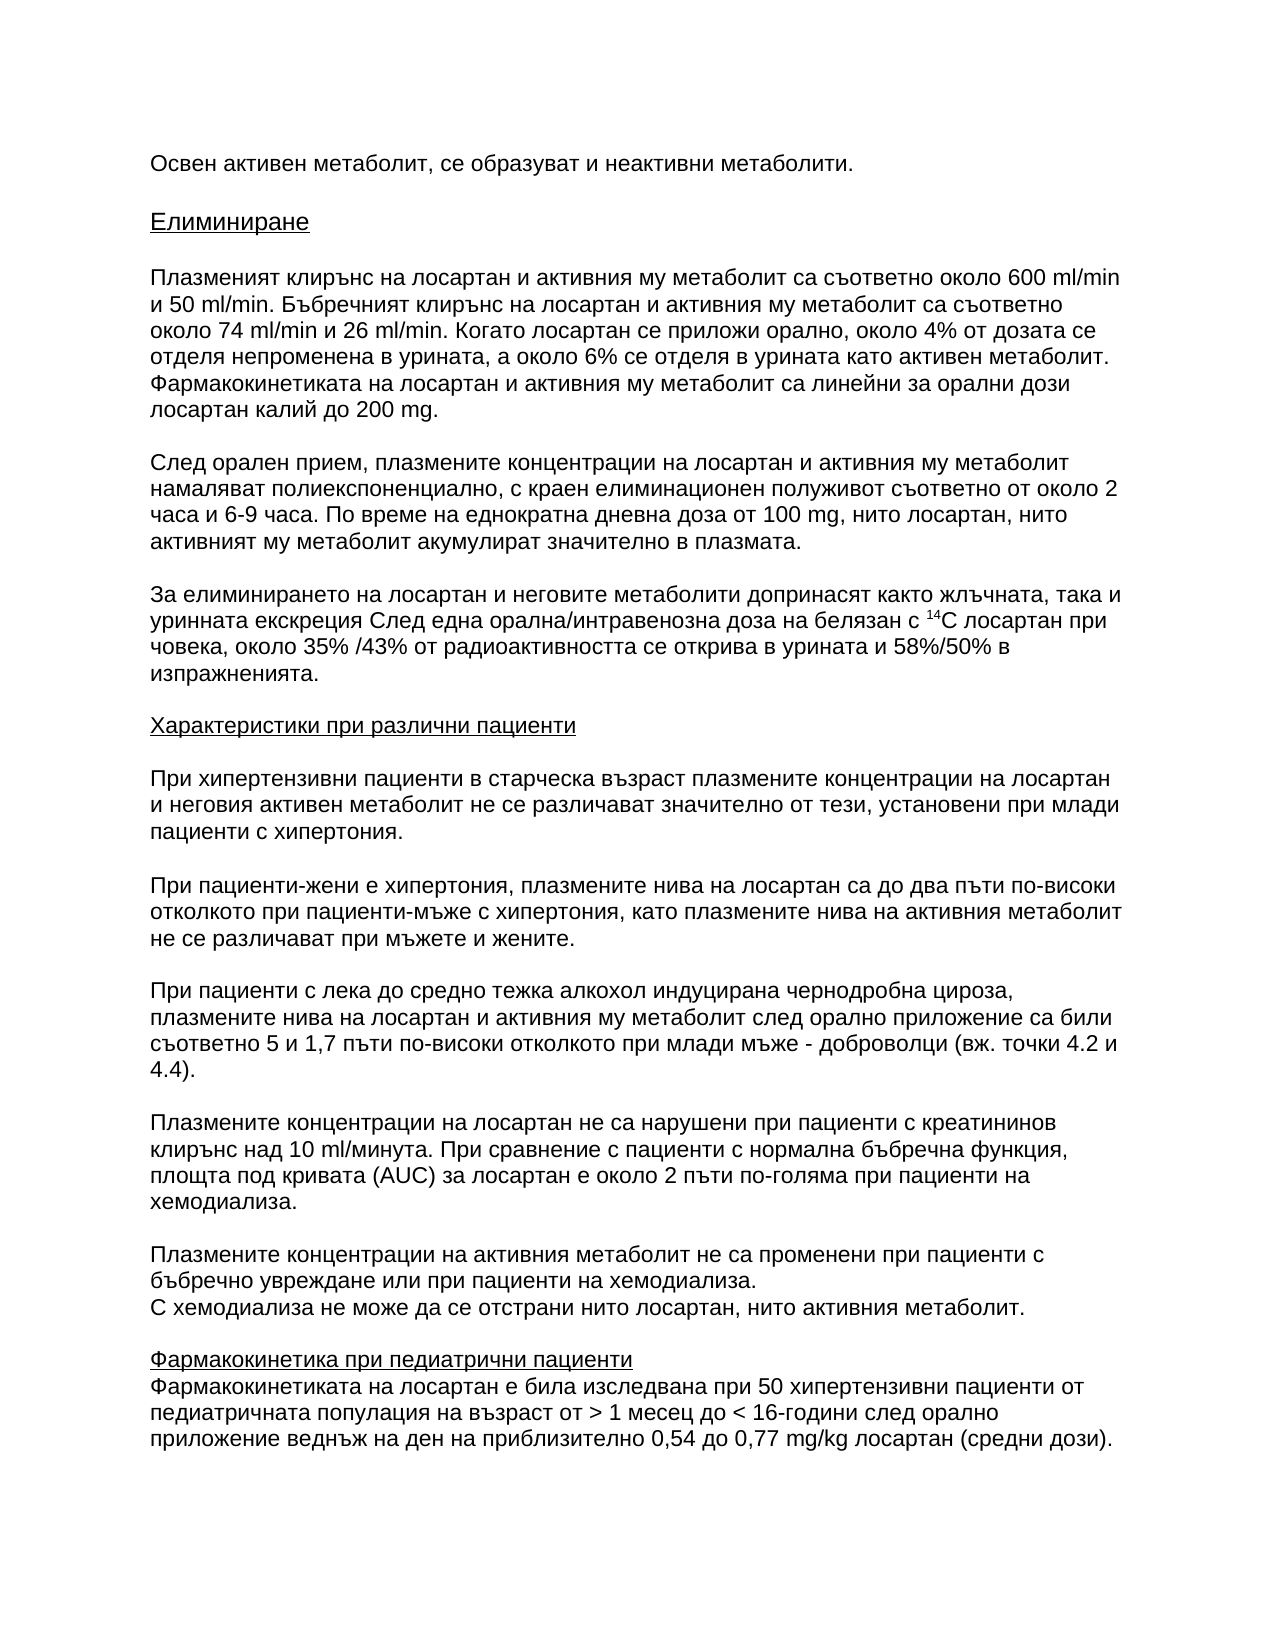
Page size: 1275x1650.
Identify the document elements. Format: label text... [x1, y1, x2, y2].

text След орален прием, плазмените концентрации на лосартан и активния му метаболит намаляват полиекспоненциално, с краен елиминационен полуживот съответно от около 2 часа и 6-9 часа. По време на еднократна дневна доза от 100 mg, нито лосартан, нито активният му метаболит акумулират значително в плазмата. [150, 449, 1125, 554]
text Плазмените концентрации на лосартан не са нарушени при пациенти с креатининов клирънс над 10 ml/минута. При сравнение с пациенти с нормална бъбречна функция, площта под кривата (AUC) за лосартан е около 2 пъти по-голяма при пациенти на хемодиализа. [150, 1109, 1125, 1214]
text Фармакокинетиката на лосартан е била изследвана при 50 хипертензивни пациенти от педиатричната популация на възраст от > 1 месец до < 16-години след орално приложение веднъж на ден на приблизително 0,54 до 0,77 mg/kg лосартан (средни дози). [150, 1373, 1125, 1452]
text За елиминирането на лосартан и неговите метаболити допринасят както жлъчната, така и уринната екскреция След една орална/интравенозна доза на белязан с 14С лосартан при човека, около 35% /43% от радиоактивността се открива в урината и 58%/50% в изпражненията. [150, 581, 1125, 686]
text Освен активен метаболит, се образуват и неактивни метаболити. [150, 150, 1125, 176]
text Характеристики при различни пациенти [150, 712, 1125, 739]
subtitle Елиминиране [150, 207, 1125, 236]
text Фармакокинетика при педиатрични пациенти [150, 1346, 1125, 1373]
text При хипертензивни пациенти в старческа възраст плазмените концентрации на лосартан и неговия активен метаболит не се различават значително от тези, установени при млади пациенти с хипертония. [150, 765, 1125, 844]
text При пациенти-жени е хипертония, плазмените нива на лосартан са до два пъти по-високи отколкото при пациенти-мъже с хипертония, като плазмените нива на активния метаболит не се различават при мъжете и жените. [150, 872, 1125, 951]
text С хемодиализа не може да се отстрани нито лосартан, нито активния метаболит. [150, 1294, 1125, 1320]
text Фармакокинетиката на лосартан и активния му метаболит са линейни за орални дози лосартан калий до 200 mg. [150, 370, 1125, 422]
text Плазменият клирънс на лосартан и активния му метаболит са съответно около 600 ml/min и 50 ml/min. Бъбречният клирънс на лосартан и активния му метаболит са съответно около 74 ml/min и 26 ml/min. Когато лосартан се приложи орално, около 4% от дозата се отделя непроменена в урината, а около 6% се отделя в урината като активен метаболит. [150, 264, 1125, 370]
text При пациенти с лека до средно тежка алкохол индуцирана чернодробна цироза, плазмените нива на лосартан и активния му метаболит след орално приложение са били съответно 5 и 1,7 пъти по-високи отколкото при млади мъже - доброволци (вж. точки 4.2 и 4.4). [150, 977, 1125, 1083]
text Плазмените концентрации на активния метаболит не са променени при пациенти с бъбречно увреждане или при пациенти на хемодиализа. [150, 1241, 1125, 1294]
